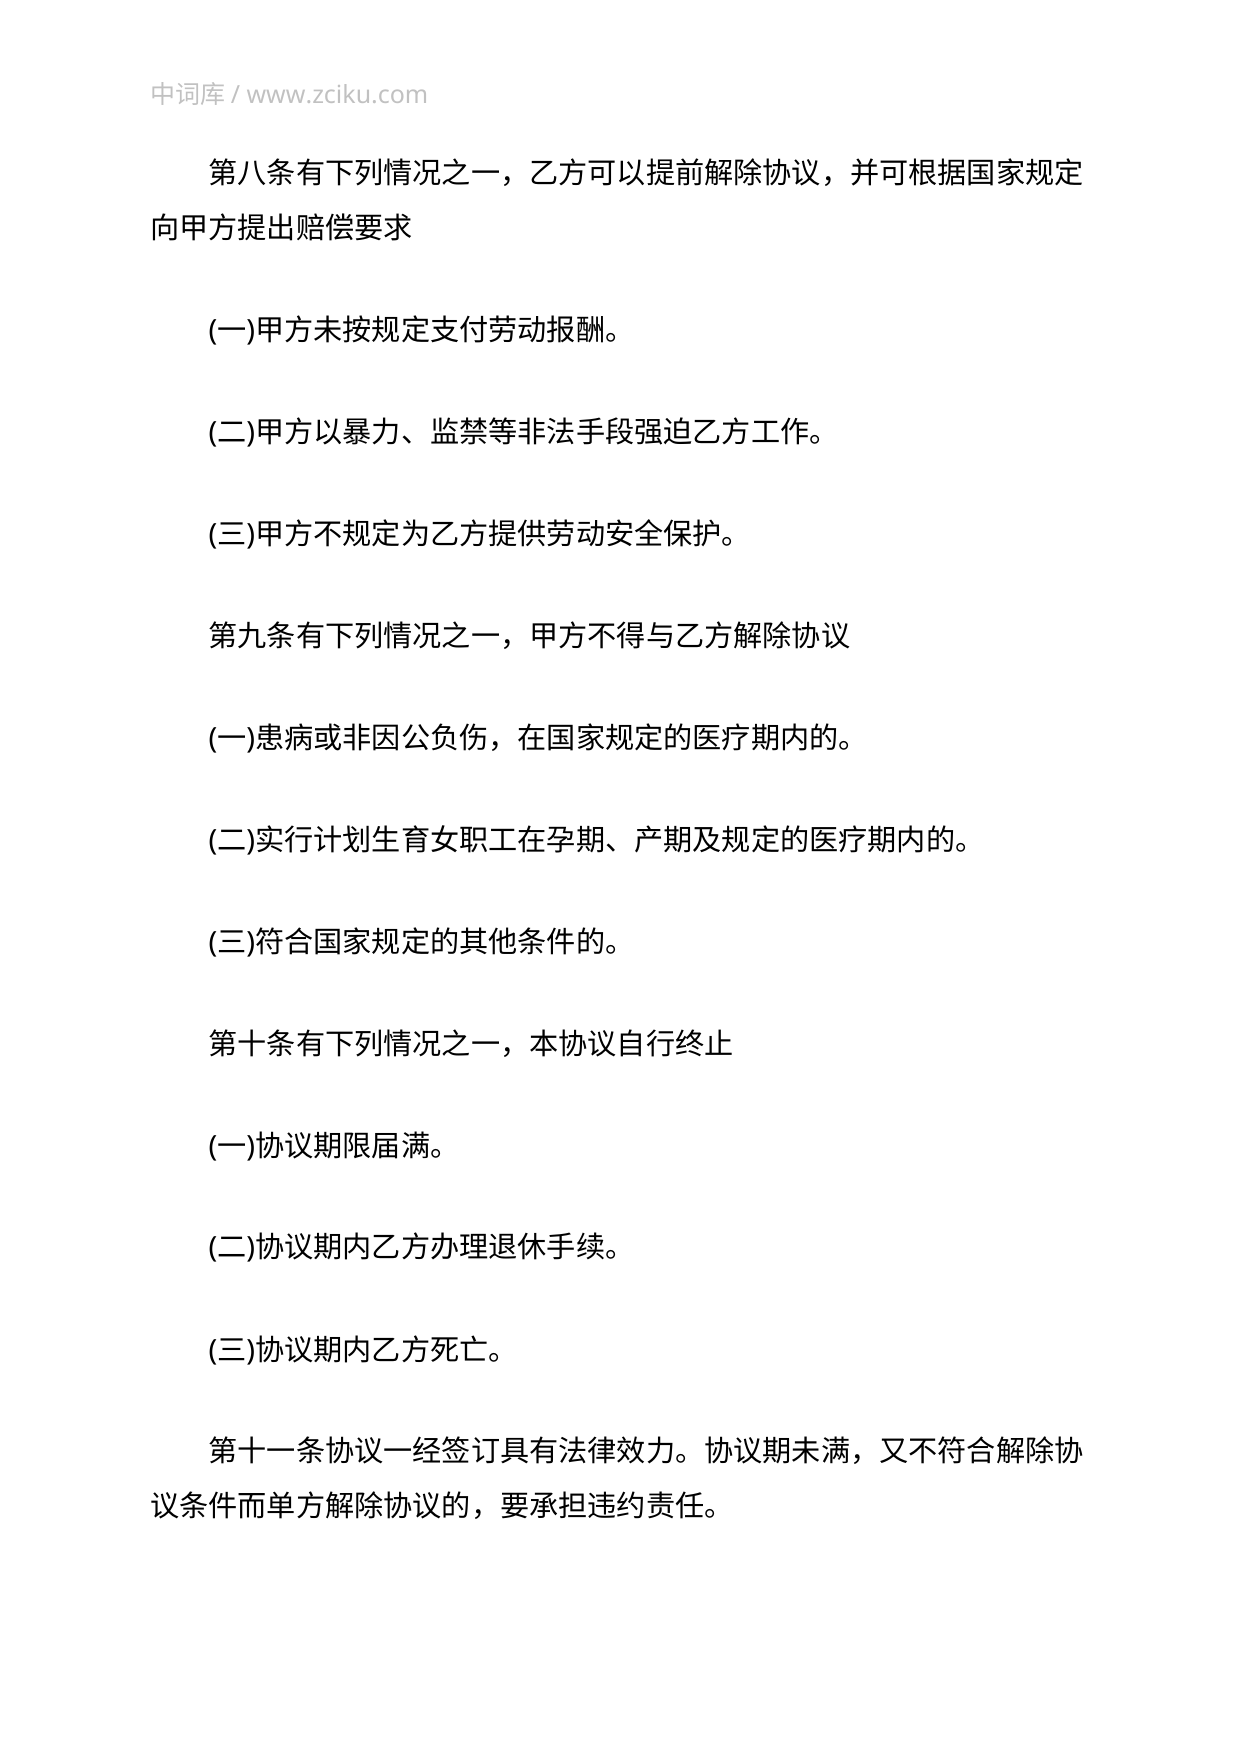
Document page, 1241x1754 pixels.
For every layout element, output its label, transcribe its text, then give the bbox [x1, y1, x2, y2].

text (二)协议期内乙方办理退休手续。 [150, 1224, 1090, 1266]
text (一)患病或非因公负伤，在国家规定的医疗期内的。 [150, 714, 1090, 757]
text (二)实行计划生育女职工在孕期、产期及规定的医疗期内的。 [150, 816, 1090, 859]
text (三)协议期内乙方死亡。 [150, 1326, 1090, 1368]
text (一)协议期限届满。 [150, 1122, 1090, 1164]
text (二)甲方以暴力、监禁等非法手段强迫乙方工作。 [150, 409, 1090, 451]
text 第八条有下列情况之一，乙方可以提前解除协议，并可根据国家规定向甲方提出赔偿要求 [150, 150, 1090, 247]
text 第十条有下列情况之一，本协议自行终止 [150, 1020, 1090, 1063]
text 第十一条协议一经签订具有法律效力。协议期未满，又不符合解除协议条件而单方解除协议的，要承担违约责任。 [150, 1428, 1090, 1525]
text (三)甲方不规定为乙方提供劳动安全保护。 [150, 511, 1090, 553]
text (一)甲方未按规定支付劳动报酬。 [150, 307, 1090, 349]
text 第九条有下列情况之一，甲方不得与乙方解除协议 [150, 613, 1090, 655]
text (三)符合国家规定的其他条件的。 [150, 918, 1090, 961]
